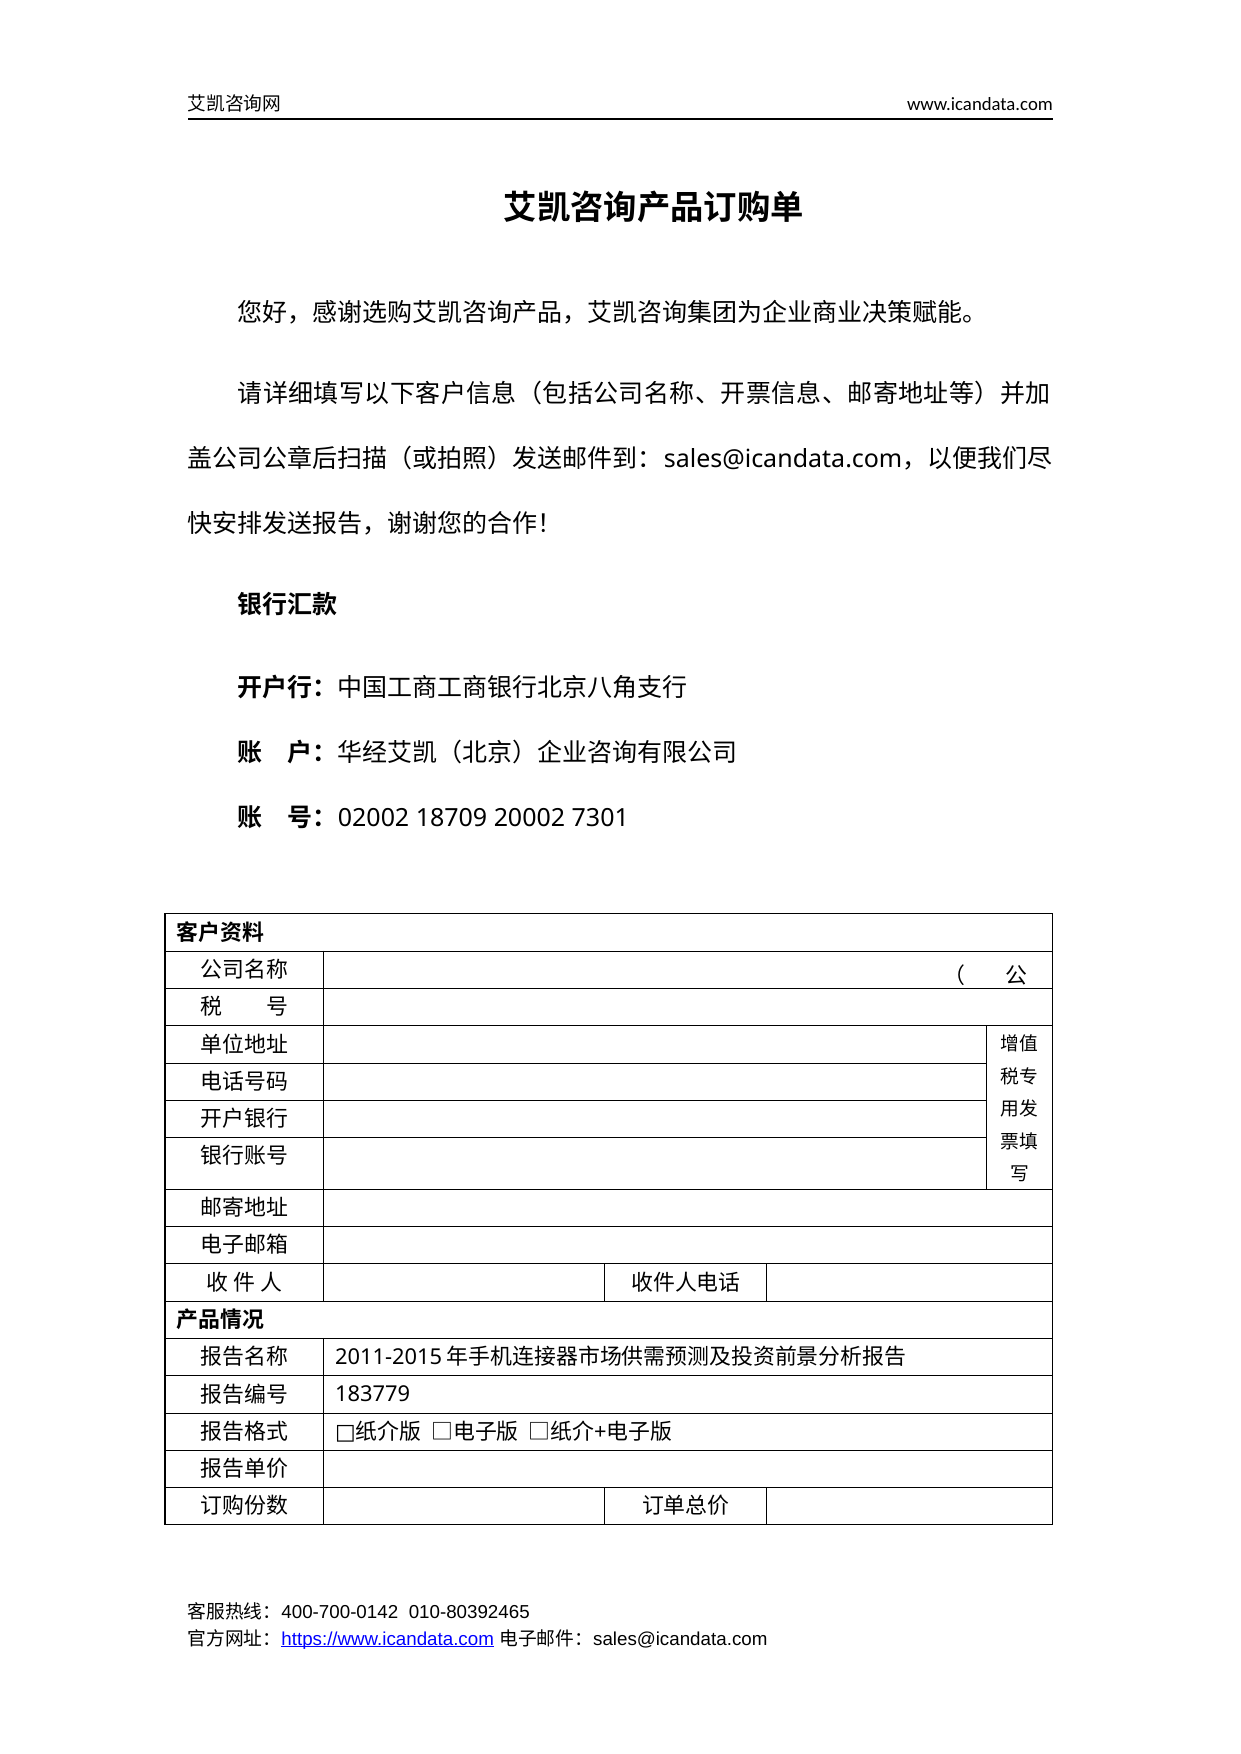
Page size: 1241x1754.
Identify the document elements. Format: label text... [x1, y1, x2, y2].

table_cell [324, 1101, 986, 1137]
table_cell [324, 1451, 1052, 1487]
text 请详细填写以下客户信息（包括公司名称、开票信息、邮寄地址等）并加盖公司公章后扫描（或拍照）发送邮件到：sales@icandata.com，以便我们尽快安排发送报告，谢谢您的合作！ [187, 359, 1053, 554]
text 账 户：华经艾凯（北京）企业咨询有限公司 [187, 718, 1053, 783]
table_cell [324, 1488, 604, 1524]
table_cell [767, 1264, 1052, 1301]
table_cell 183779 [324, 1376, 1052, 1412]
text 您好，感谢选购艾凯咨询产品，艾凯咨询集团为企业商业决策赋能。 [187, 278, 1053, 343]
table_cell [324, 989, 1052, 1025]
table_cell [767, 1488, 1052, 1524]
table_cell 报告编号 [166, 1376, 323, 1412]
table_cell [324, 1190, 1052, 1226]
table_cell 收 件 人 [166, 1264, 323, 1301]
table_cell 税 号 [166, 989, 323, 1025]
table_cell 银行账号 [166, 1138, 323, 1189]
text 账 号：02002 18709 20002 7301 [187, 783, 1053, 848]
text 艾凯咨询产品订购单 [187, 172, 1053, 237]
table_cell 2011-2015年手机连接器市场供需预测及投资前景分析报告 [324, 1339, 1052, 1375]
table_cell 报告单价 [166, 1451, 323, 1487]
table_cell 增值税专用发票填写 [987, 1026, 1052, 1189]
table_cell 报告名称 [166, 1339, 323, 1375]
table_cell 订单总价 [605, 1488, 766, 1524]
table_cell 订购份数 [166, 1488, 323, 1524]
table_cell 单位地址 [166, 1026, 323, 1062]
table_cell [324, 1026, 986, 1062]
table_cell 开户银行 [166, 1101, 323, 1137]
text 银行汇款 [187, 570, 1053, 635]
table_cell □纸介版 □电子版 □纸介+电子版 [324, 1414, 1052, 1450]
table_cell 产品情况 [166, 1302, 1052, 1338]
table_header 客户资料 [166, 914, 1052, 951]
table_cell [324, 1138, 986, 1189]
table_cell 报告格式 [166, 1414, 323, 1450]
table_cell [324, 1264, 604, 1301]
table_cell 公司名称 [166, 952, 323, 988]
table_cell 电子邮箱 [166, 1227, 323, 1263]
table_cell 电话号码 [166, 1064, 323, 1100]
table_cell 收件人电话 [605, 1264, 766, 1301]
table_cell [324, 1227, 1052, 1263]
table_cell 邮寄地址 [166, 1190, 323, 1226]
text 开户行：中国工商工商银行北京八角支行 [187, 653, 1053, 718]
table_cell [324, 1064, 986, 1100]
table_cell [324, 952, 1052, 988]
